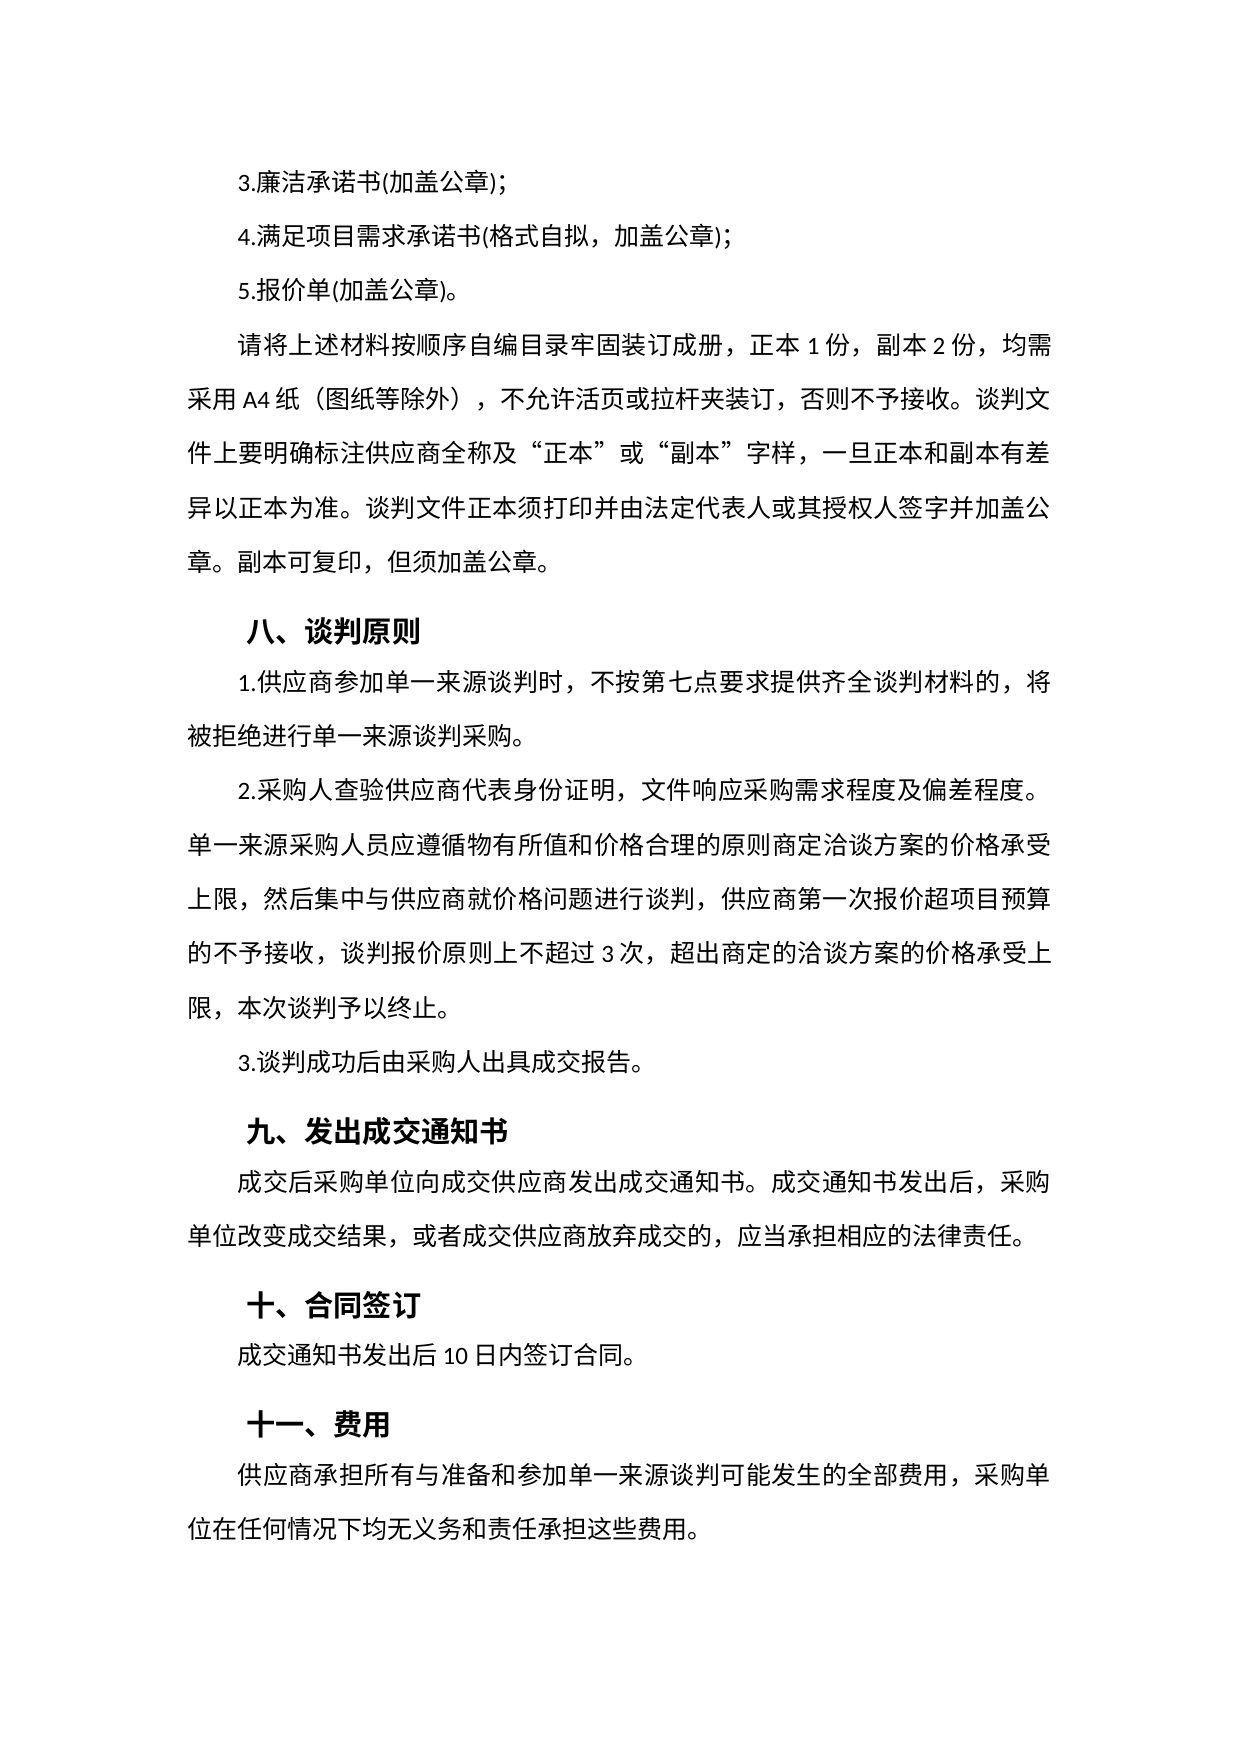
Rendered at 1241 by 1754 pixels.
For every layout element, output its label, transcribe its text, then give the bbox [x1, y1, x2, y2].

text 3.廉洁承诺书(加盖公章)； [187, 162, 1053, 198]
text 成交后采购单位向成交供应商发出成交通知书。成交通知书发出后，采购单位改变成交结果，或者成交供应商放弃成交的，应当承担相应的法律责任。 [187, 1162, 1053, 1253]
text 2.采购人查验供应商代表身份证明，文件响应采购需求程度及偏差程度。单一来源采购人员应遵循物有所值和价格合理的原则商定洽谈方案的价格承受上限，然后集中与供应商就价格问题进行谈判，供应商第一次报价超项目预算的不予接收，谈判报价原则上不超过3次，超出商定的洽谈方案的价格承受上限，本次谈判予以终止。 [187, 771, 1053, 1024]
text 5.报价单(加盖公章)。 [187, 271, 1053, 307]
text 3.谈判成功后由采购人出具成交报告。 [187, 1043, 1053, 1079]
text 4.满足项目需求承诺书(格式自拟，加盖公章)； [187, 216, 1053, 253]
text 1.供应商参加单一来源谈判时，不按第七点要求提供齐全谈判材料的，将被拒绝进行单一来源谈判采购。 [187, 662, 1053, 753]
text 请将上述材料按顺序自编目录牢固装订成册，正本1份，副本2份，均需采用A4纸（图纸等除外），不允许活页或拉杆夹装订，否则不予接收。谈判文件上要明确标注供应商全称及“正本”或“副本”字样，一旦正本和副本有差异以正本为准。谈判文件正本须打印并由法定代表人或其授权人签字并加盖公章。副本可复印，但须加盖公章。 [187, 325, 1053, 579]
text 成交通知书发出后10日内签订合同。 [187, 1336, 1053, 1372]
text 十一、费用 [187, 1390, 1053, 1455]
text 八、谈判原则 [187, 597, 1053, 662]
text 九、发出成交通知书 [187, 1097, 1053, 1162]
text 十、合同签订 [187, 1271, 1053, 1336]
text 供应商承担所有与准备和参加单一来源谈判可能发生的全部费用，采购单位在任何情况下均无义务和责任承担这些费用。 [187, 1455, 1053, 1546]
